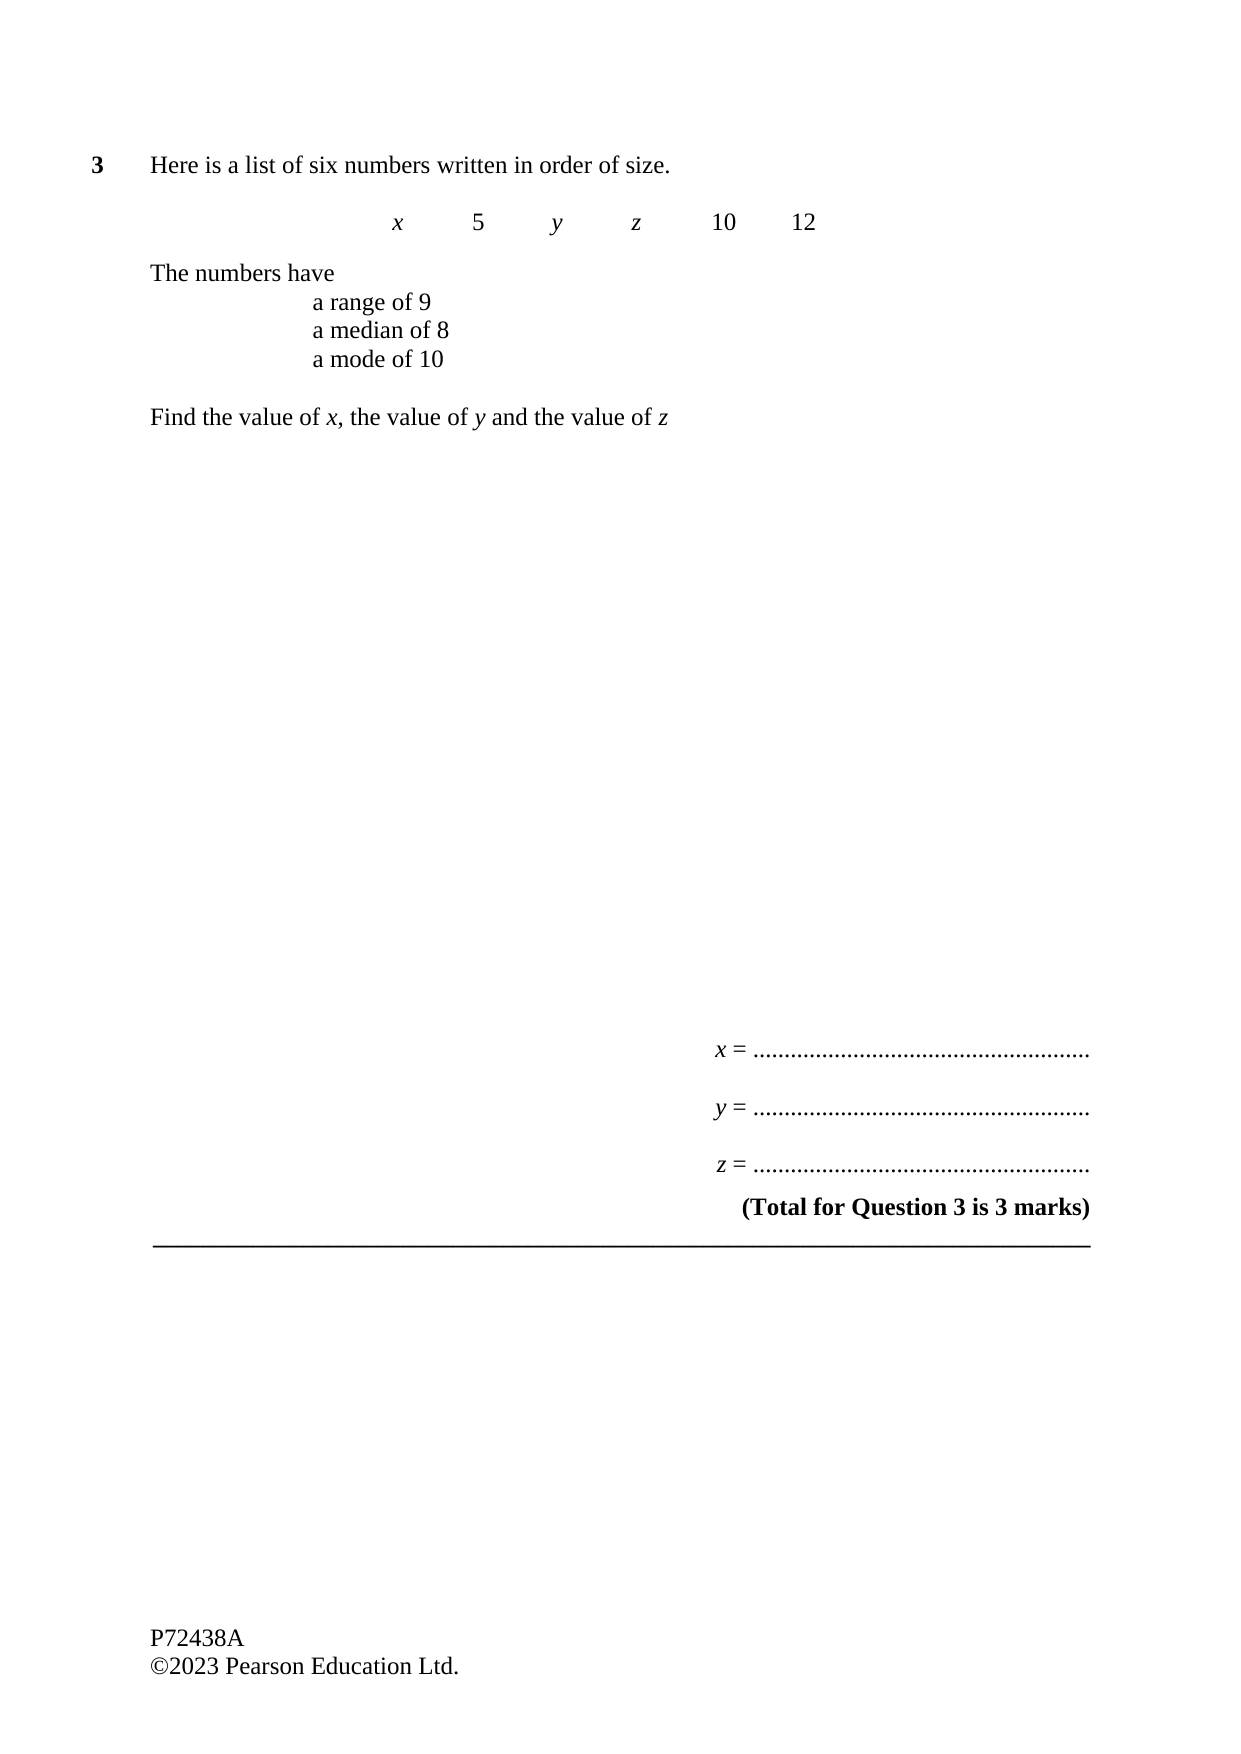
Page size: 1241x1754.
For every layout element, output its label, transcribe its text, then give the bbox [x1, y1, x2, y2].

text Find the value of x, the value of y and the value of z [150, 402, 1090, 431]
text z = ...................................................... [150, 1149, 1090, 1178]
text a range of 9 [150, 287, 1090, 316]
table_header y [540, 208, 620, 258]
text (Total for Question 3 is 3 marks) [150, 1192, 1090, 1221]
text ___________________________________________________________________________ [150, 1221, 1090, 1250]
text The numbers have [150, 258, 1090, 287]
text 3 Here is a list of six numbers written in order of size. [91, 150, 1090, 179]
table_header 10 [700, 208, 779, 258]
text a mode of 10 [150, 344, 1090, 373]
table_header z [620, 208, 700, 258]
table_header 12 [780, 208, 859, 258]
table_header x [381, 208, 461, 258]
text x = ...................................................... [150, 1034, 1090, 1063]
table_header 5 [461, 208, 540, 258]
text y = ...................................................... [150, 1092, 1090, 1121]
text a median of 8 [150, 316, 1090, 344]
